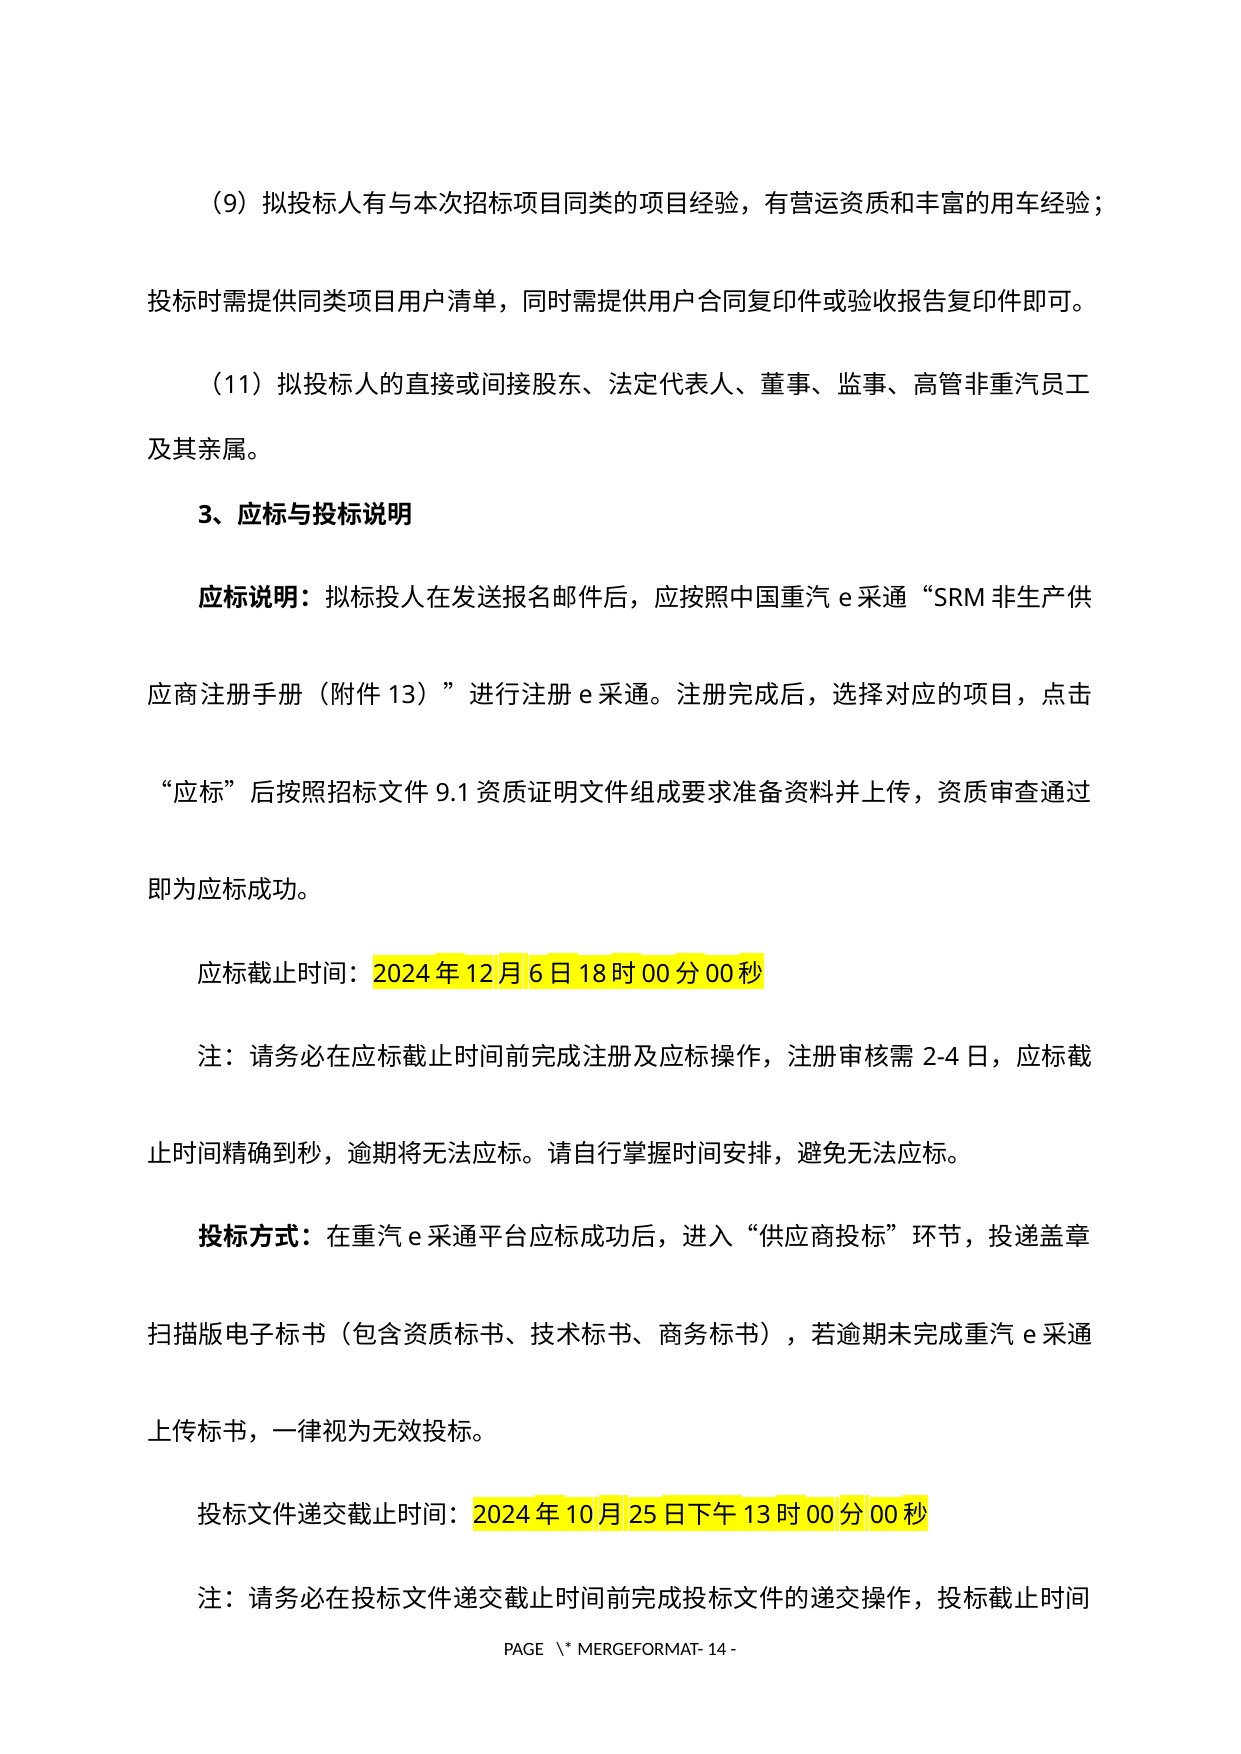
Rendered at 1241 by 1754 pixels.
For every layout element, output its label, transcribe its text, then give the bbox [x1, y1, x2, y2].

text 应标截止时间：2024年12月6日18时00分00秒 [148, 939, 1092, 1004]
text 投标方式：在重汽e采通平台应标成功后，进入“供应商投标”环节，投递盖章扫描版电子标书（包含资质标书、技术标书、商务标书），若逾期未完成重汽e采通上传标书，一律视为无效投标。 [148, 1202, 1092, 1462]
text 3、应标与投标说明 [148, 480, 1092, 545]
text 投标文件递交截止时间：2024年10月25日下午13时00分00秒 [148, 1481, 1092, 1546]
text 注：请务必在应标截止时间前完成注册及应标操作，注册审核需2-4日，应标截止时间精确到秒，逾期将无法应标。请自行掌握时间安排，避免无法应标。 [148, 1022, 1092, 1184]
text （11）拟投标人的直接或间接股东、法定代表人、董事、监事、高管非重汽员工及其亲属。 [148, 350, 1092, 480]
text （9）拟投标人有与本次招标项目同类的项目经验，有营运资质和丰富的用车经验；投标时需提供同类项目用户清单，同时需提供用户合同复印件或验收报告复印件即可。 [148, 169, 1092, 332]
text 应标说明：拟标投人在发送报名邮件后，应按照中国重汽e采通“SRM非生产供应商注册手册（附件13）”进行注册e采通。注册完成后，选择对应的项目，点击“应标”后按照招标文件9.1资质证明文件组成要求准备资料并上传，资质审查通过即为应标成功。 [148, 563, 1092, 921]
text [148, 1564, 1092, 1629]
